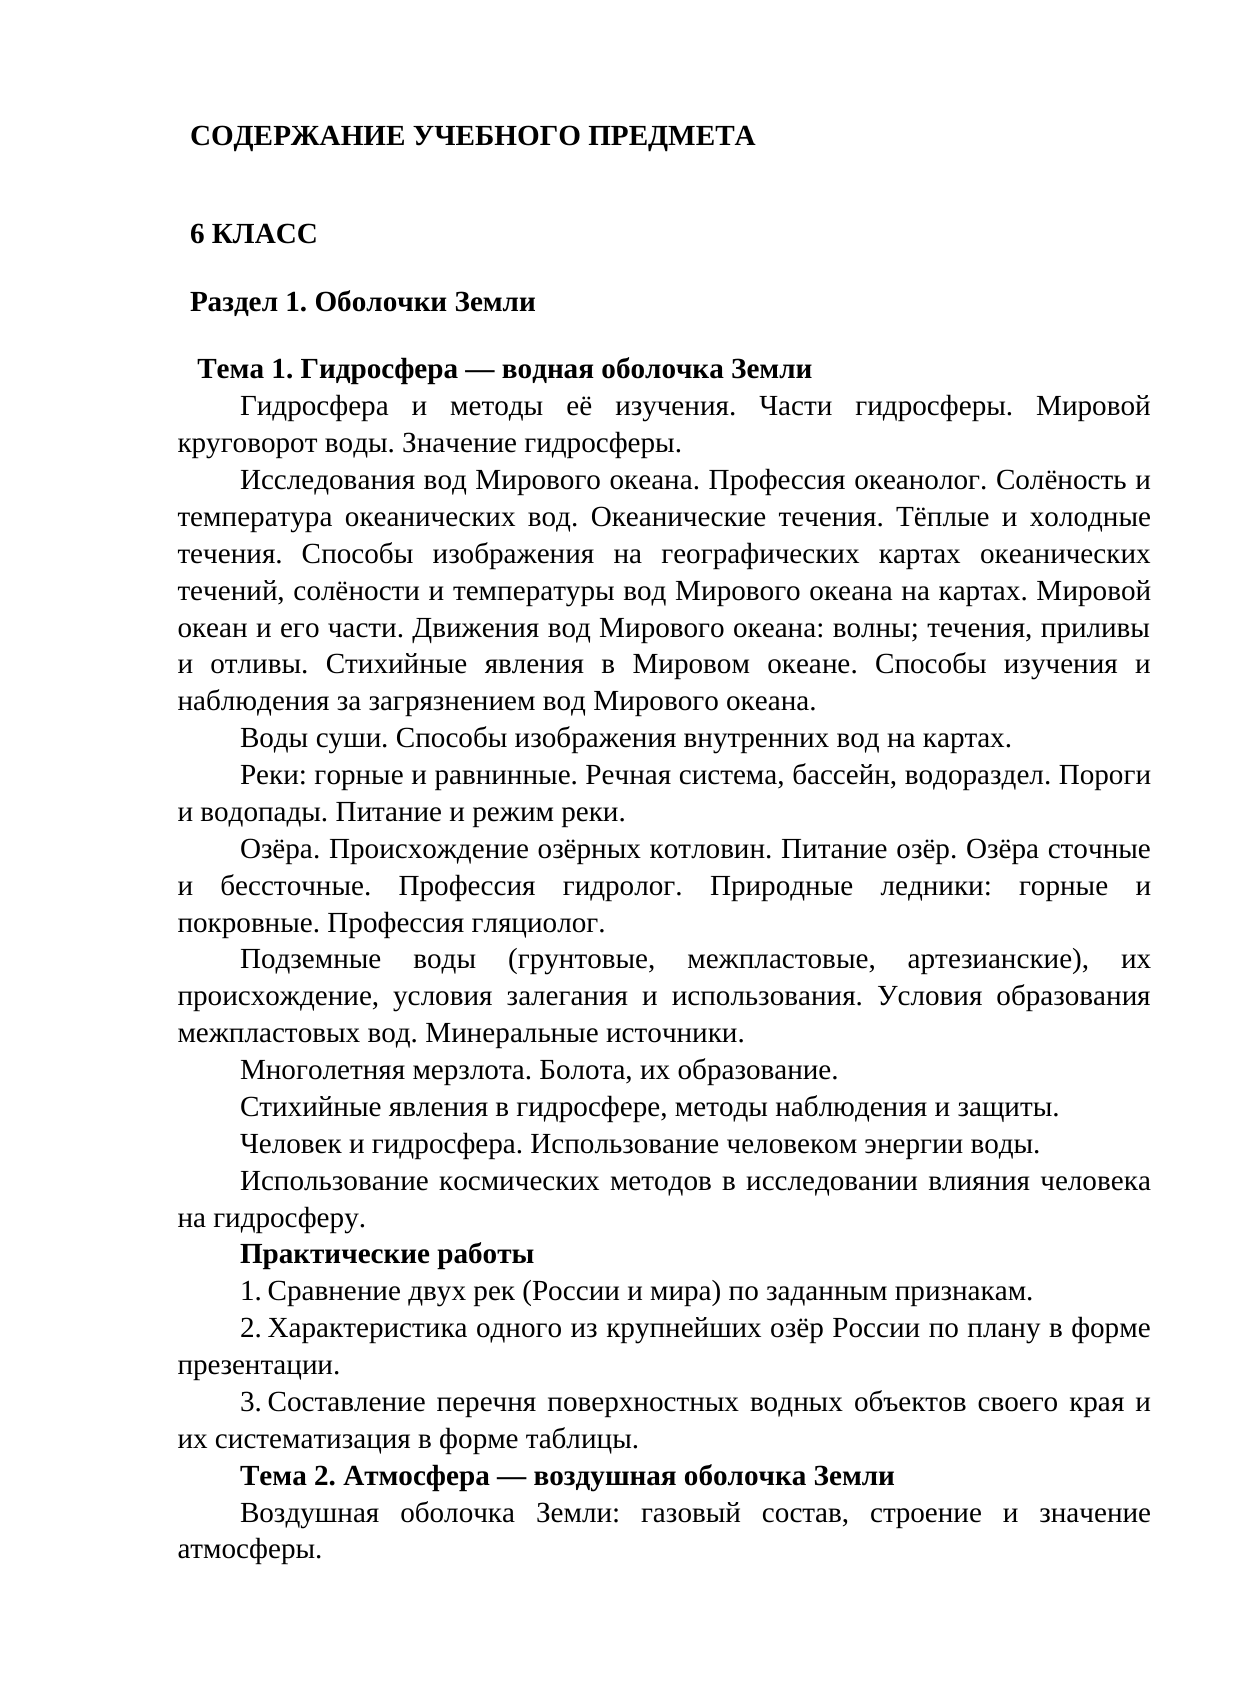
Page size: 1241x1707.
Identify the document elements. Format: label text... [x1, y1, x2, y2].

text Воздушная оболочка Земли: газовый состав, строение и значение атмосферы. [177, 1495, 1152, 1565]
text СОДЕРЖАНИЕ УЧЕБНОГО ПРЕДМЕТА [190, 118, 1152, 152]
text Исследования вод Мирового океана. Профессия океанолог. Солёность и температура океанических вод. Океанические течения. Тёплые и холодные течения. Способы изображения на географических картах океанических течений, солёности и температуры вод Мирового океана на картах. Мировой океан и его части. Движения вод Мирового океана: волны; течения, приливы и отливы. Стихийные явления в Мировом океане. Способы изучения и наблюдения за загрязнением вод Мирового океана. [177, 462, 1152, 717]
text Многолетняя мерзлота. Болота, их образование. [177, 1052, 1152, 1086]
text Тема 1. Гидросфера — водная оболочка Земли [190, 352, 1152, 385]
text Озёра. Происхождение озёрных котловин. Питание озёр. Озёра сточные и бессточные. Профессия гидролог. Природные ледники: горные и покровные. Профессия гляциолог. [177, 831, 1152, 938]
text 2. Характеристика одного из крупнейших озёр России по плану в форме презентации. [177, 1310, 1152, 1381]
text Гидросфера и методы её изучения. Части гидросферы. Мировой круговорот воды. Значение гидросферы. [177, 388, 1152, 459]
text Раздел 1. Оболочки Земли [190, 284, 1152, 318]
text Практические работы [177, 1237, 1152, 1270]
text Реки: горные и равнинные. Речная система, бассейн, водораздел. Пороги и водопады. Питание и режим реки. [177, 757, 1152, 828]
text Человек и гидросфера. Использование человеком энергии воды. [177, 1126, 1152, 1159]
text Использование космических методов в исследовании влияния человека на гидросферу. [177, 1163, 1152, 1233]
text 6 КЛАСС [190, 216, 1152, 250]
text 1. Сравнение двух рек (России и мира) по заданным признакам. [177, 1273, 1152, 1307]
text 3. Составление перечня поверхностных водных объектов своего края и их систематизация в форме таблицы. [177, 1384, 1152, 1454]
text Стихийные явления в гидросфере, методы наблюдения и защиты. [177, 1089, 1152, 1123]
text Подземные воды (грунтовые, межпластовые, артезианские), их происхождение, условия залегания и использования. Условия образования межпластовых вод. Минеральные источники. [177, 942, 1152, 1049]
text Воды суши. Способы изображения внутренних вод на картах. [177, 720, 1152, 754]
text Тема 2. Атмосфера — воздушная оболочка Земли [177, 1458, 1152, 1491]
